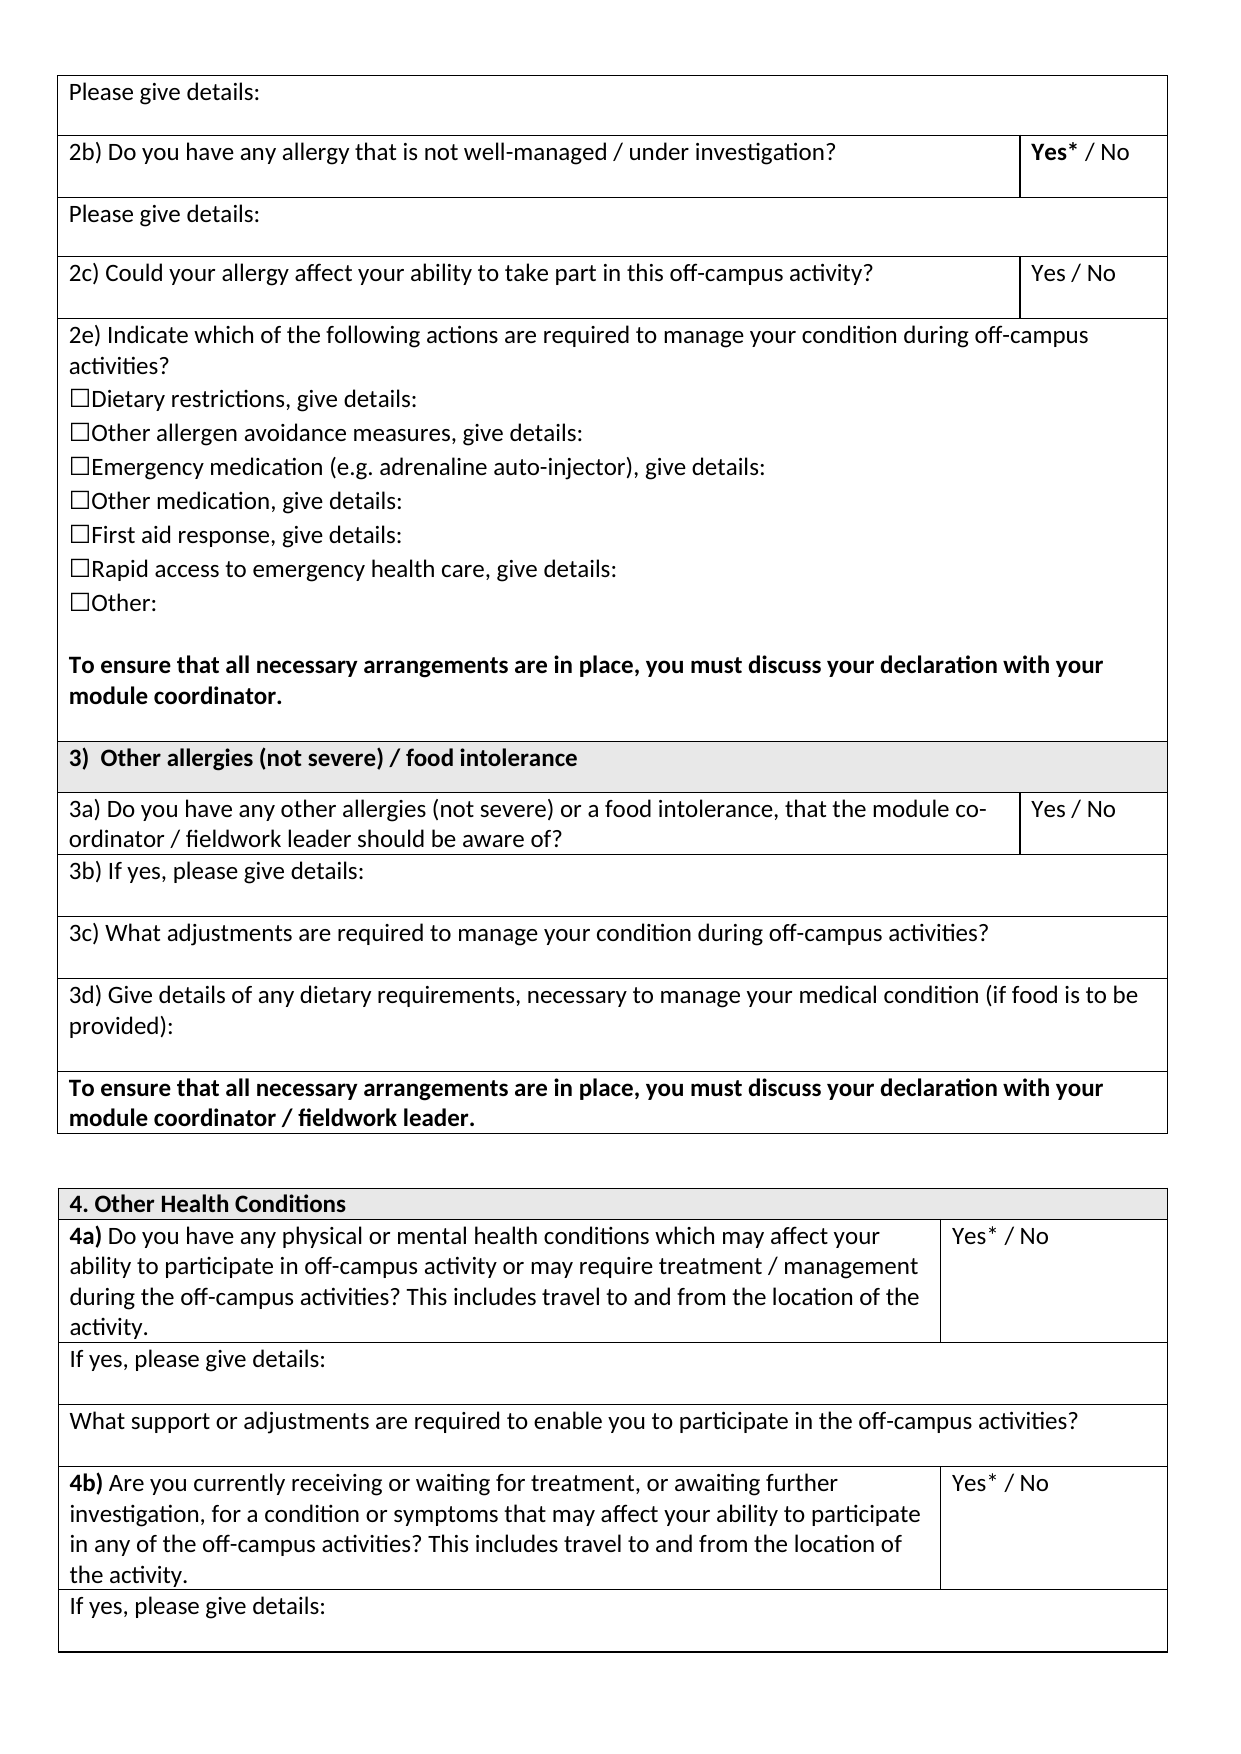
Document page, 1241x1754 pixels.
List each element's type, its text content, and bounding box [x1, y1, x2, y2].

table_cell 2b) Do you have any allergy that is not well-managed / under investigation? [58, 136, 1019, 197]
table_cell 2c) Could your allergy affect your ability to take part in this off-campus activity? [58, 257, 1019, 318]
table_cell Yes / No [1021, 257, 1167, 318]
table_cell Yes* / No [941, 1467, 1167, 1589]
table_cell Yes* / No [1021, 136, 1167, 197]
table_cell If yes, please give details: [59, 1590, 1167, 1651]
table_cell What support or adjustments are required to enable you to participate in the off-campus activities? [59, 1405, 1167, 1466]
table_cell Please give details: [58, 76, 1167, 134]
table_cell 3) Other allergies (not severe) / food intolerance [58, 742, 1167, 792]
table_cell Yes* / No [941, 1220, 1167, 1342]
table_cell 4b) Are you currently receiving or waiting for treatment, or awaiting further investigation, for a condition or symptoms that may affect your ability to participate in any of the off-campus activities? This includes travel to and from the location of the activity. [59, 1467, 940, 1589]
table_cell Yes / No [1021, 793, 1167, 854]
table_cell 4a) Do you have any physical or mental health conditions which may affect your ability to participate in off-campus activity or may require treatment / management during the off-campus activities? This includes travel to and from the location of the activity. [59, 1220, 940, 1342]
table_cell 3c) What adjustments are required to manage your condition during off-campus activities? [58, 917, 1167, 978]
table_cell 3d) Give details of any dietary requirements, necessary to manage your medical condition (if food is to be provided): [58, 979, 1167, 1071]
table_cell 3a) Do you have any other allergies (not severe) or a food intolerance, that the module co-ordinator / fieldwork leader should be aware of? [58, 793, 1019, 854]
table_cell Please give details: [58, 198, 1167, 256]
table_header 4. Other Health Conditions [59, 1189, 1167, 1219]
table_cell To ensure that all necessary arrangements are in place, you must discuss your declaration with your module coordinator / fieldwork leader. [58, 1072, 1167, 1133]
table_cell 3b) If yes, please give details: [58, 855, 1167, 916]
table_cell 2e) Indicate which of the following actions are required to manage your condition during off-campus activities? Dietary restrictions, give details: Other allergen avoidance measures, give details: Emergency medication (e.g. adrenaline auto-injector), give details: Other medication, give details: First aid response, give details: Rapid access to emergency health care, give details: Other: To ensure that all necessary arrangements are in place, you must discuss your declaration with your module coordinator. [58, 319, 1167, 741]
table_cell If yes, please give details: [59, 1343, 1167, 1404]
